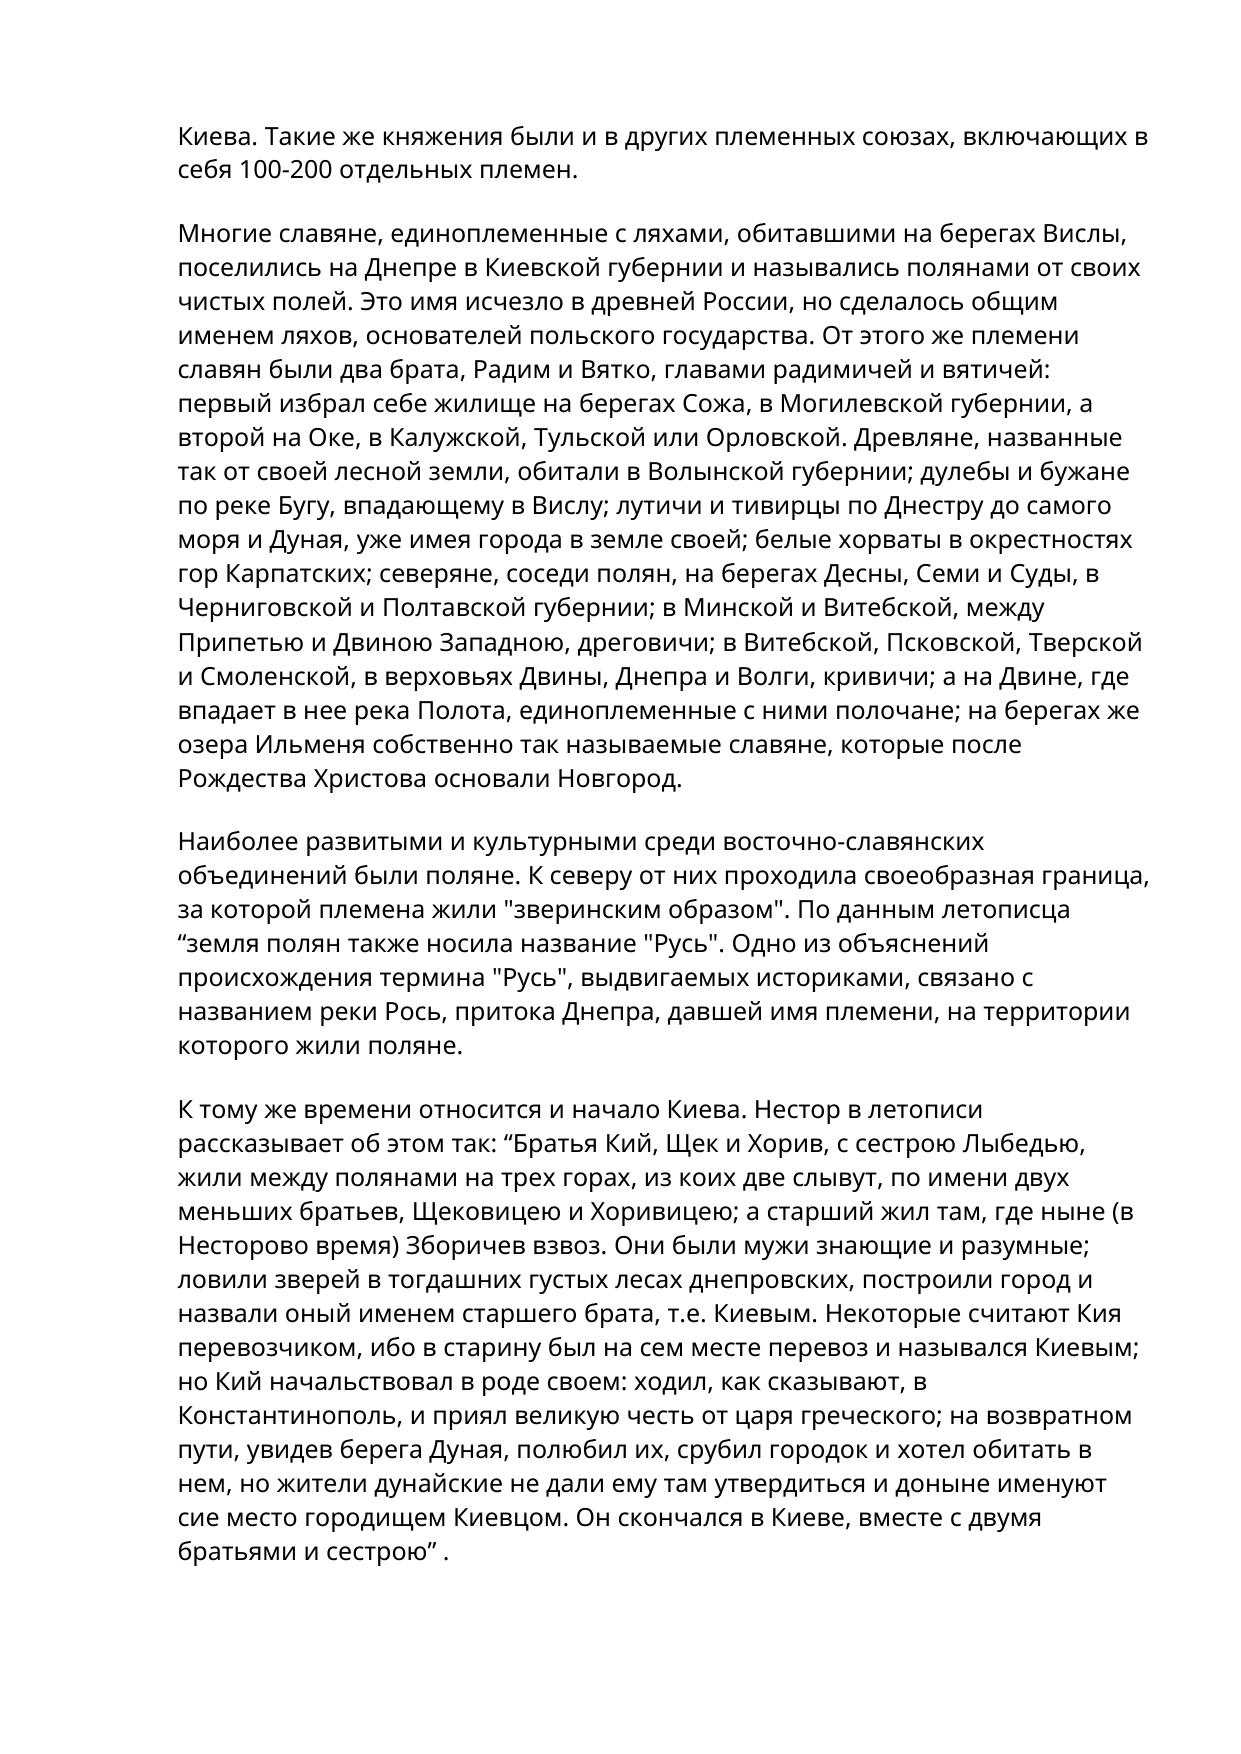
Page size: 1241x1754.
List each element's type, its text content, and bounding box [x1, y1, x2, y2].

text Наиболее развитыми и культурными среди восточно-славянских объединений были поляне. К северу от них проходила своеобразная граница, за которой племена жили "зверинским образом". По данным летописца “земля полян также носила название "Русь". Одно из объяснений происхождения термина "Русь", выдвигаемых историками, связано с названием реки Рось, притока Днепра, давшей имя племени, на территории которого жили поляне. [177, 824, 1152, 1062]
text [177, 118, 1152, 186]
text К тому же времени относится и начало Киева. Нестор в летописи рассказывает об этом так: “Братья Кий, Щек и Хорив, с сестрою Лыбедью, жили между полянами на трех горах, из коих две слывут, по имени двух меньших братьев, Щековицею и Хоривицею; а старший жил там, где ныне (в Несторово время) Зборичев взвоз. Они были мужи знающие и разумные; ловили зверей в тогдашних густых лесах днепровских, построили город и назвали оный именем старшего брата, т.е. Киевым. Некоторые считают Кия перевозчиком, ибо в старину был на сем месте перевоз и назывался Киевым; но Кий начальствовал в роде своем: ходил, как сказывают, в Константинополь, и приял великую честь от царя греческого; на возвратном пути, увидев берега Дуная, полюбил их, срубил городок и хотел обитать в нем, но жители дунайские не дали ему там утвердиться и доныне именуют сие место городищем Киевцом. Он скончался в Киеве, вместе с двумя братьями и сестрою” . [177, 1091, 1152, 1568]
text Многие славяне, единоплеменные с ляхами, обитавшими на берегах Вислы, поселились на Днепре в Киевской губернии и назывались полянами от своих чистых полей. Это имя исчезло в древней России, но сделалось общим именем ляхов, основателей польского государства. От этого же племени славян были два брата, Радим и Вятко, главами радимичей и вятичей: первый избрал себе жилище на берегах Сожа, в Могилевской губернии, а второй на Оке, в Калужской, Тульской или Орловской. Древляне, названные так от своей лесной земли, обитали в Волынской губернии; дулебы и бужане по реке Бугу, впадающему в Вислу; лутичи и тивирцы по Днестру до самого моря и Дуная, уже имея города в земле своей; белые хорваты в окрестностях гор Карпатских; северяне, соседи полян, на берегах Десны, Семи и Суды, в Черниговской и Полтавской губернии; в Минской и Витебской, между Припетью и Двиною Западною, дреговичи; в Витебской, Псковской, Тверской и Смоленской, в верховьях Двины, Днепра и Волги, кривичи; а на Двине, где впадает в нее река Полота, единоплеменные с ними полочане; на берегах же озера Ильменя собственно так называемые славяне, которые после Рождества Христова основали Новгород. [177, 215, 1152, 794]
